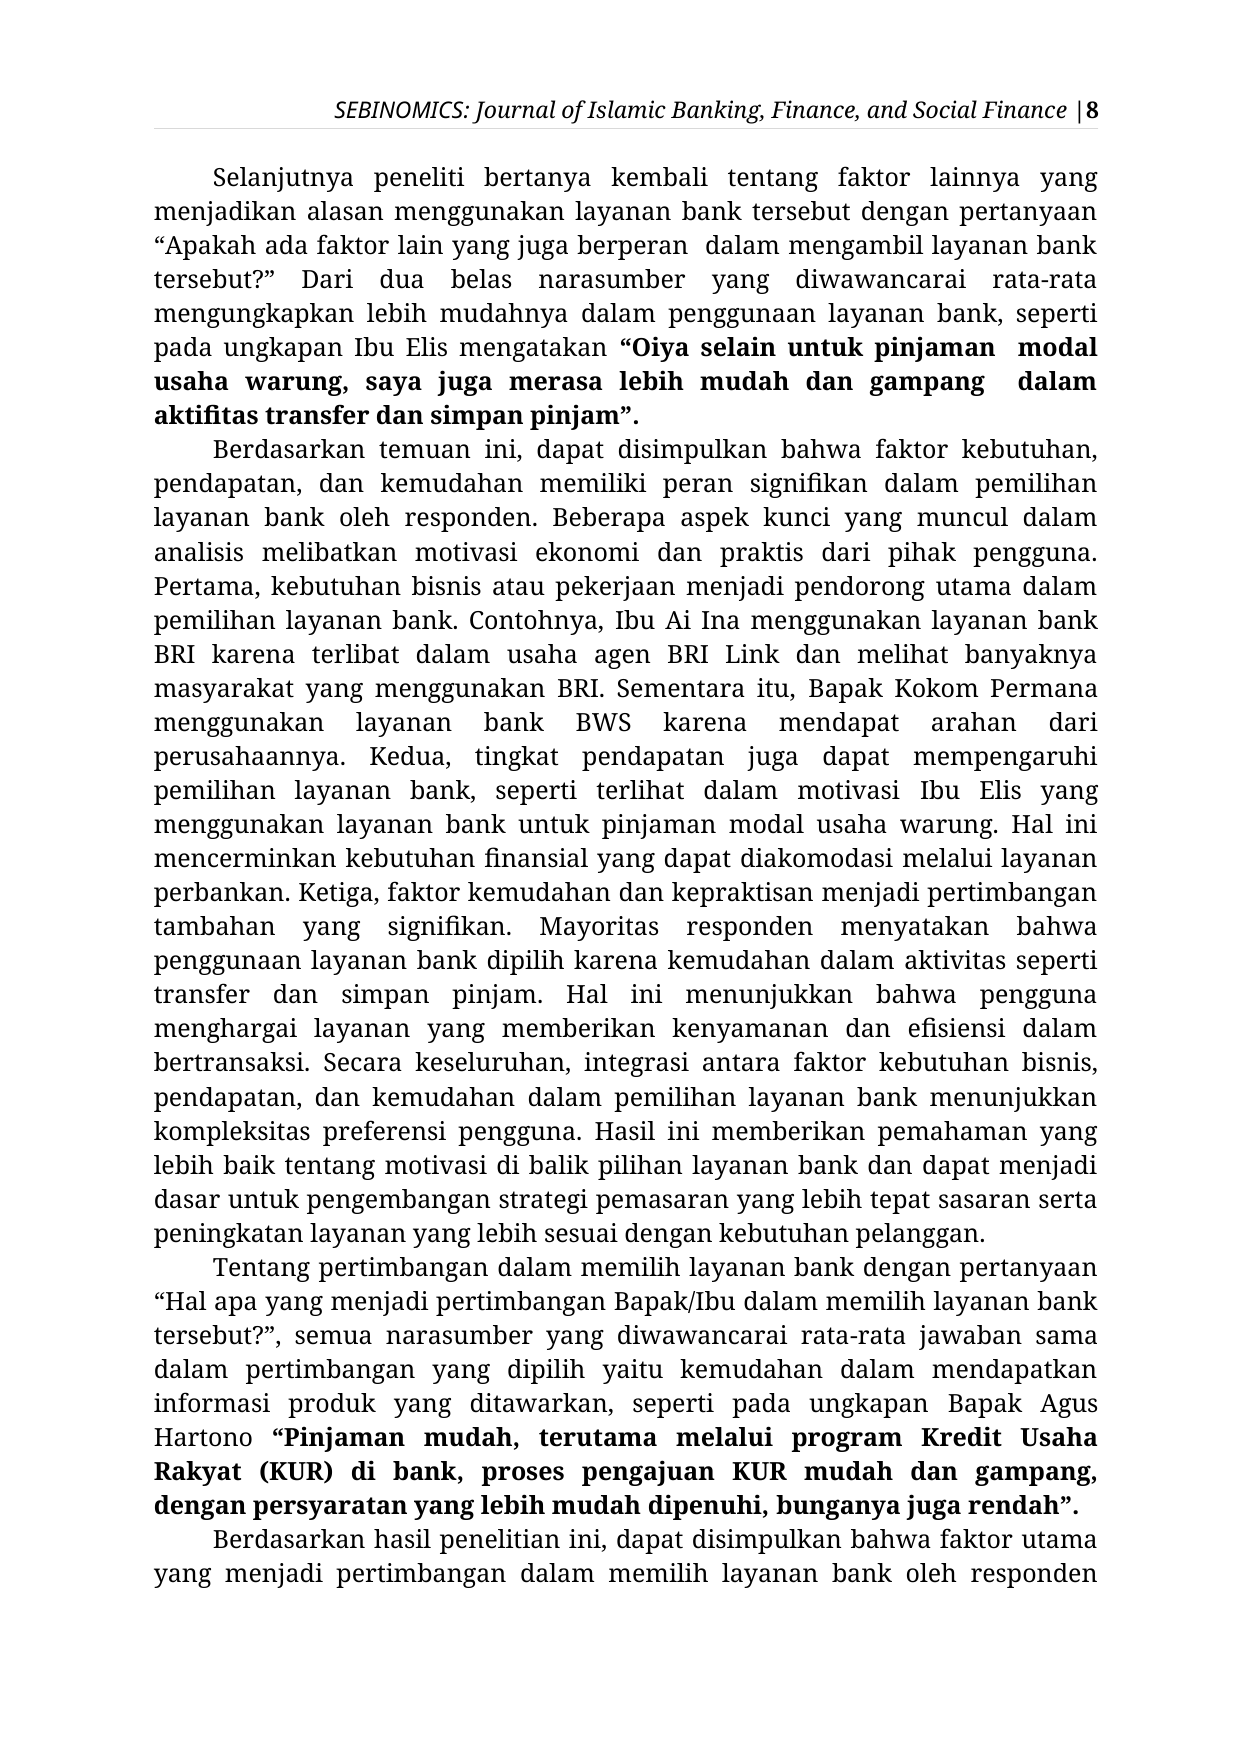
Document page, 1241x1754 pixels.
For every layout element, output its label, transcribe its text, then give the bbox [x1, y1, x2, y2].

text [153, 1522, 1098, 1590]
text Tentang pertimbangan dalam memilih layanan bank dengan pertanyaan “Hal apa yang menjadi pertimbangan Bapak/Ibu dalam memilih layanan bank tersebut?”, semua narasumber yang diwawancarai rata-rata jawaban sama dalam pertimbangan yang dipilih yaitu kemudahan dalam mendapatkan informasi produk yang ditawarkan, seperti pada ungkapan Bapak Agus Hartono “Pinjaman mudah, terutama melalui program Kredit Usaha Rakyat (KUR) di bank, proses pengajuan KUR mudah dan gampang, dengan persyaratan yang lebih mudah dipenuhi, bunganya juga rendah”. [153, 1249, 1098, 1522]
text Selanjutnya peneliti bertanya kembali tentang faktor lainnya yang menjadikan alasan menggunakan layanan bank tersebut dengan pertanyaan “Apakah ada faktor lain yang juga berperan dalam mengambil layanan bank tersebut?” Dari dua belas narasumber yang diwawancarai rata-rata mengungkapkan lebih mudahnya dalam penggunaan layanan bank, seperti pada ungkapan Ibu Elis mengatakan “Oiya selain untuk pinjaman modal usaha warung, saya juga merasa lebih mudah dan gampang dalam aktifitas transfer dan simpan pinjam”. [153, 159, 1098, 432]
text Berdasarkan temuan ini, dapat disimpulkan bahwa faktor kebutuhan, pendapatan, dan kemudahan memiliki peran signifikan dalam pemilihan layanan bank oleh responden. Beberapa aspek kunci yang muncul dalam analisis melibatkan motivasi ekonomi dan praktis dari pihak pengguna. Pertama, kebutuhan bisnis atau pekerjaan menjadi pendorong utama dalam pemilihan layanan bank. Contohnya, Ibu Ai Ina menggunakan layanan bank BRI karena terlibat dalam usaha agen BRI Link dan melihat banyaknya masyarakat yang menggunakan BRI. Sementara itu, Bapak Kokom Permana menggunakan layanan bank BWS karena mendapat arahan dari perusahaannya. Kedua, tingkat pendapatan juga dapat mempengaruhi pemilihan layanan bank, seperti terlihat dalam motivasi Ibu Elis yang menggunakan layanan bank untuk pinjaman modal usaha warung. Hal ini mencerminkan kebutuhan finansial yang dapat diakomodasi melalui layanan perbankan. Ketiga, faktor kemudahan dan kepraktisan menjadi pertimbangan tambahan yang signifikan. Mayoritas responden menyatakan bahwa penggunaan layanan bank dipilih karena kemudahan dalam aktivitas seperti transfer dan simpan pinjam. Hal ini menunjukkan bahwa pengguna menghargai layanan yang memberikan kenyamanan dan efisiensi dalam bertransaksi. Secara keseluruhan, integrasi antara faktor kebutuhan bisnis, pendapatan, dan kemudahan dalam pemilihan layanan bank menunjukkan kompleksitas preferensi pengguna. Hasil ini memberikan pemahaman yang lebih baik tentang motivasi di balik pilihan layanan bank dan dapat menjadi dasar untuk pengembangan strategi pemasaran yang lebih tepat sasaran serta peningkatan layanan yang lebih sesuai dengan kebutuhan pelanggan. [153, 432, 1098, 1249]
